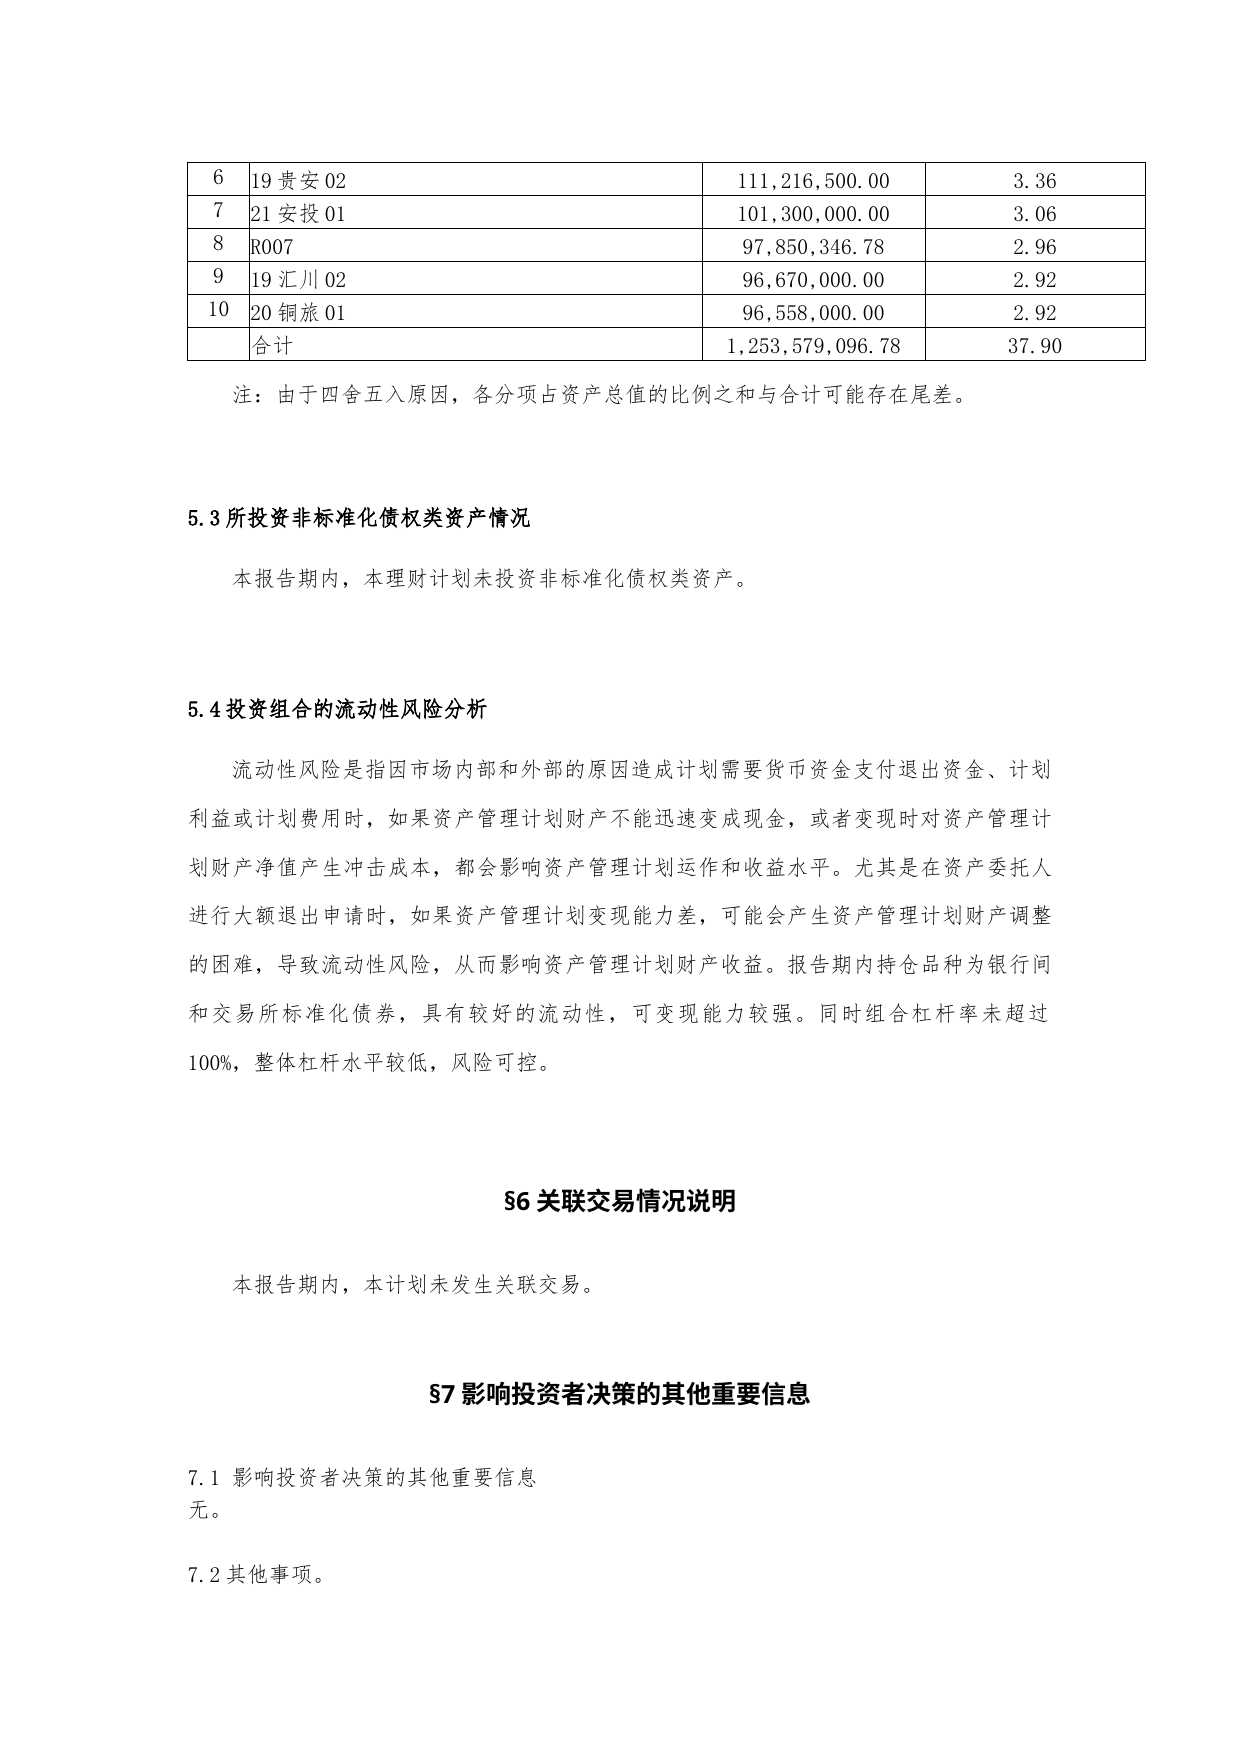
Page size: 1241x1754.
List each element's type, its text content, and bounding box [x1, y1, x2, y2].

table_cell 9 [188, 262, 249, 294]
table_cell R007 [250, 229, 702, 261]
table_cell 6 [188, 163, 249, 195]
table_cell 101,300,000.00 [703, 196, 925, 228]
text 本报告期内，本理财计划未投资非标准化债权类资产。 [187, 561, 1053, 593]
table_cell 10 [188, 295, 249, 327]
table_cell 96,558,000.00 [703, 295, 925, 327]
text 流动性风险是指因市场内部和外部的原因造成计划需要货币资金支付退出资金、计划利益或计划费用时，如果资产管理计划财产不能迅速变成现金，或者变现时对资产管理计划财产净值产生冲击成本，都会影响资产管理计划运作和收益水平。尤其是在资产委托人进行大额退出申请时，如果资产管理计划变现能力差，可能会产生资产管理计划财产调整的困难，导致流动性风险，从而影响资产管理计划财产收益。报告期内持仓品种为银行间和交易所标准化债券，具有较好的流动性，可变现能力较强。同时组合杠杆率未超过100%，整体杠杆水平较低，风险可控。 [187, 752, 1053, 1077]
text 7.2其他事项。 [187, 1557, 1053, 1589]
table_cell 96,670,000.00 [703, 262, 925, 294]
table_cell 20铜旅01 [250, 295, 702, 327]
table_cell 19汇川02 [250, 262, 702, 294]
table_cell 2.96 [926, 229, 1145, 261]
table_cell 19贵安02 [250, 163, 702, 195]
text 注：由于四舍五入原因，各分项占资产总值的比例之和与合计可能存在尾差。 [187, 377, 1053, 409]
table_cell 1,253,579,096.78 [703, 328, 925, 360]
table_cell 2.92 [926, 295, 1145, 327]
table_cell 37.90 [926, 328, 1145, 360]
text 本报告期内，本计划未发生关联交易。 [187, 1266, 1053, 1299]
table_cell 21安投01 [250, 196, 702, 228]
table_cell 97,850,346.78 [703, 229, 925, 261]
table_cell [188, 328, 249, 360]
text 7.1 影响投资者决策的其他重要信息 [187, 1459, 1053, 1492]
text §7 影响投资者决策的其他重要信息 [187, 1360, 1053, 1425]
table_cell 111,216,500.00 [703, 163, 925, 195]
table_cell 7 [188, 196, 249, 228]
table_cell 合计 [250, 328, 702, 360]
table_cell 8 [188, 229, 249, 261]
text 无。 [187, 1492, 1053, 1524]
text §6 关联交易情况说明 [187, 1167, 1053, 1232]
text 5.4投资组合的流动性风险分析 [187, 691, 1053, 723]
table_cell 3.36 [926, 163, 1145, 195]
table_cell 2.92 [926, 262, 1145, 294]
text 5.3所投资非标准化债权类资产情况 [187, 499, 1053, 532]
table_cell 3.06 [926, 196, 1145, 228]
